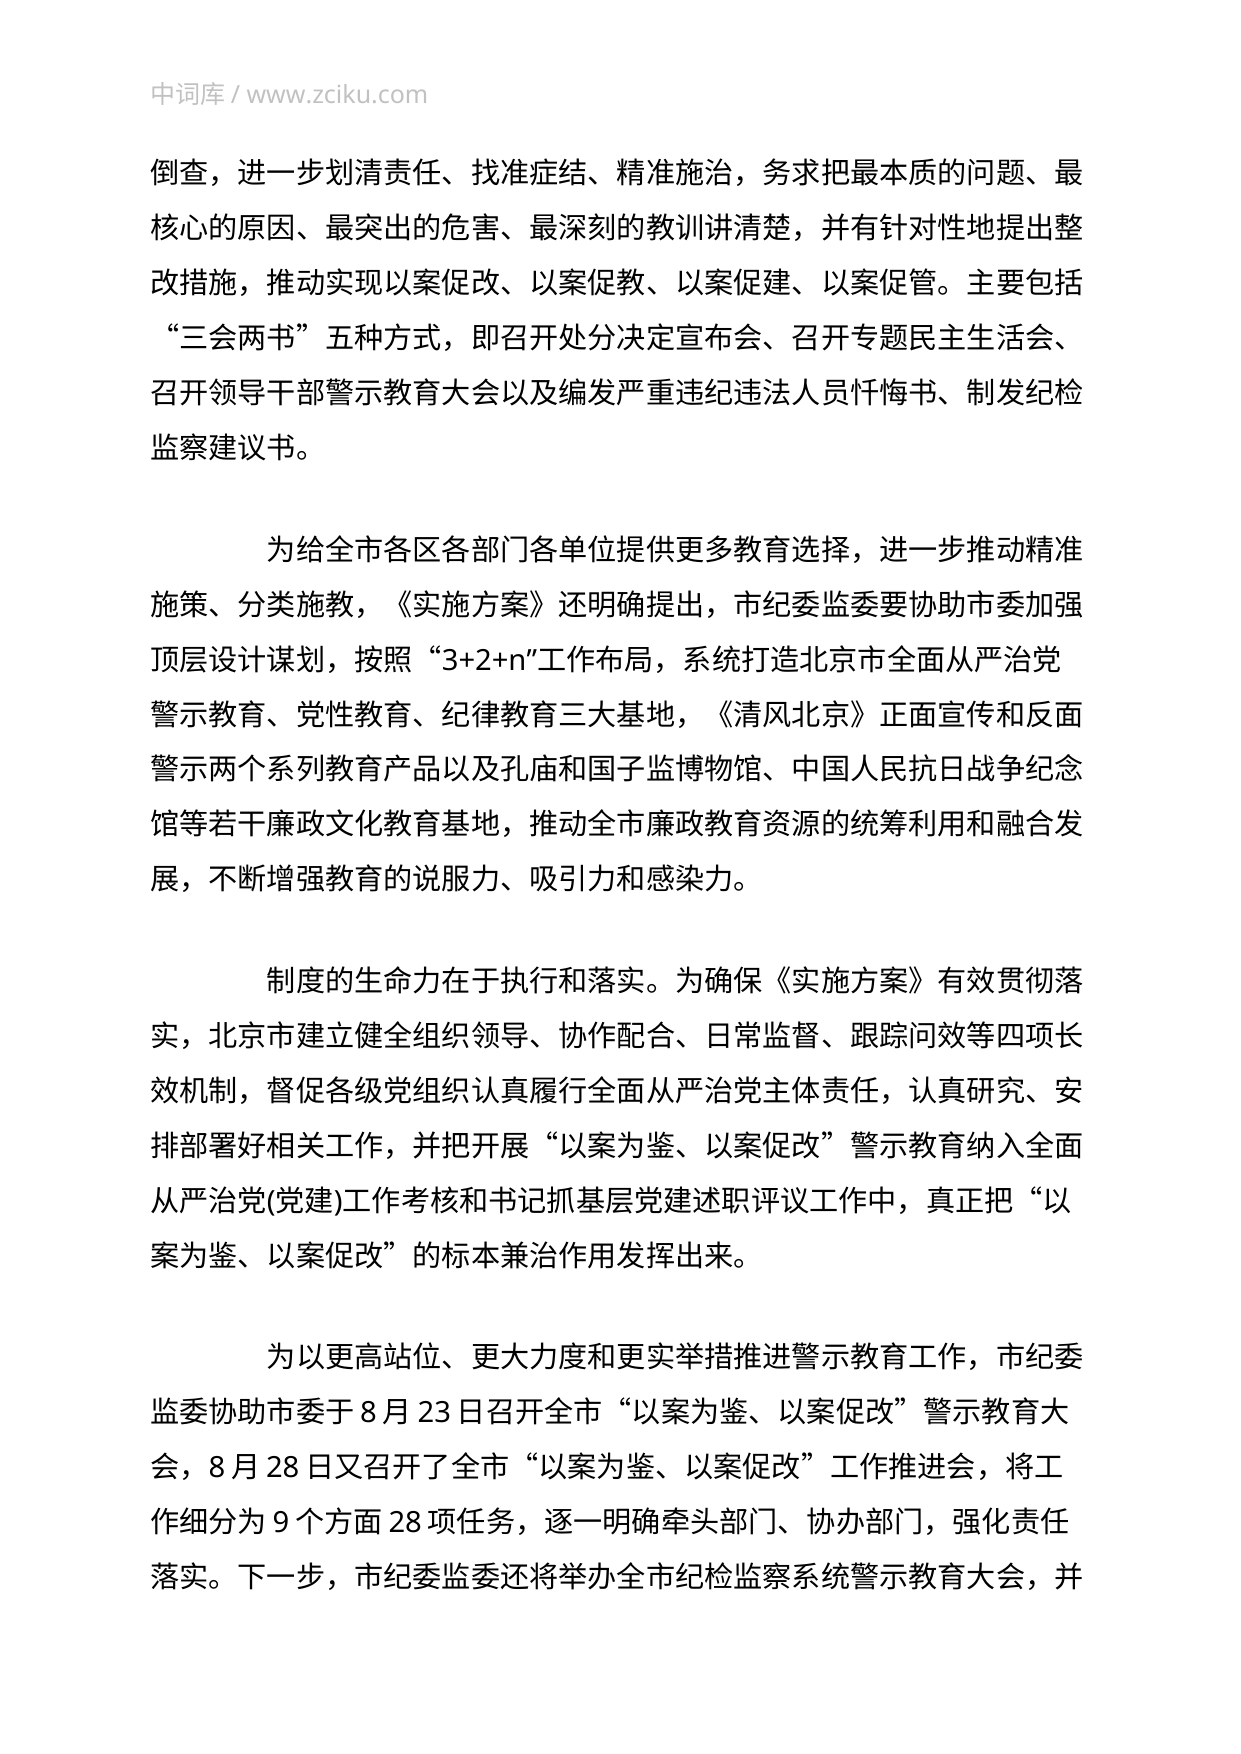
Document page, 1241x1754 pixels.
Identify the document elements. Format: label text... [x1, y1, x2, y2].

text 为给全市各区各部门各单位提供更多教育选择，进一步推动精准施策、分类施教，《实施方案》还明确提出，市纪委监委要协助市委加强顶层设计谋划，按照“3+2+n”工作布局，系统打造北京市全面从严治党警示教育、党性教育、纪律教育三大基地，《清风北京》正面宣传和反面警示两个系列教育产品以及孔庙和国子监博物馆、中国人民抗日战争纪念馆等若干廉政文化教育基地，推动全市廉政教育资源的统筹利用和融合发展，不断增强教育的说服力、吸引力和感染力。 [150, 526, 1090, 898]
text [150, 150, 1090, 467]
text 制度的生命力在于执行和落实。为确保《实施方案》有效贯彻落实，北京市建立健全组织领导、协作配合、日常监督、跟踪问效等四项长效机制，督促各级党组织认真履行全面从严治党主体责任，认真研究、安排部署好相关工作，并把开展“以案为鉴、以案促改”警示教育纳入全面从严治党(党建)工作考核和书记抓基层党建述职评议工作中，真正把“以案为鉴、以案促改”的标本兼治作用发挥出来。 [150, 957, 1090, 1274]
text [150, 1334, 1090, 1596]
